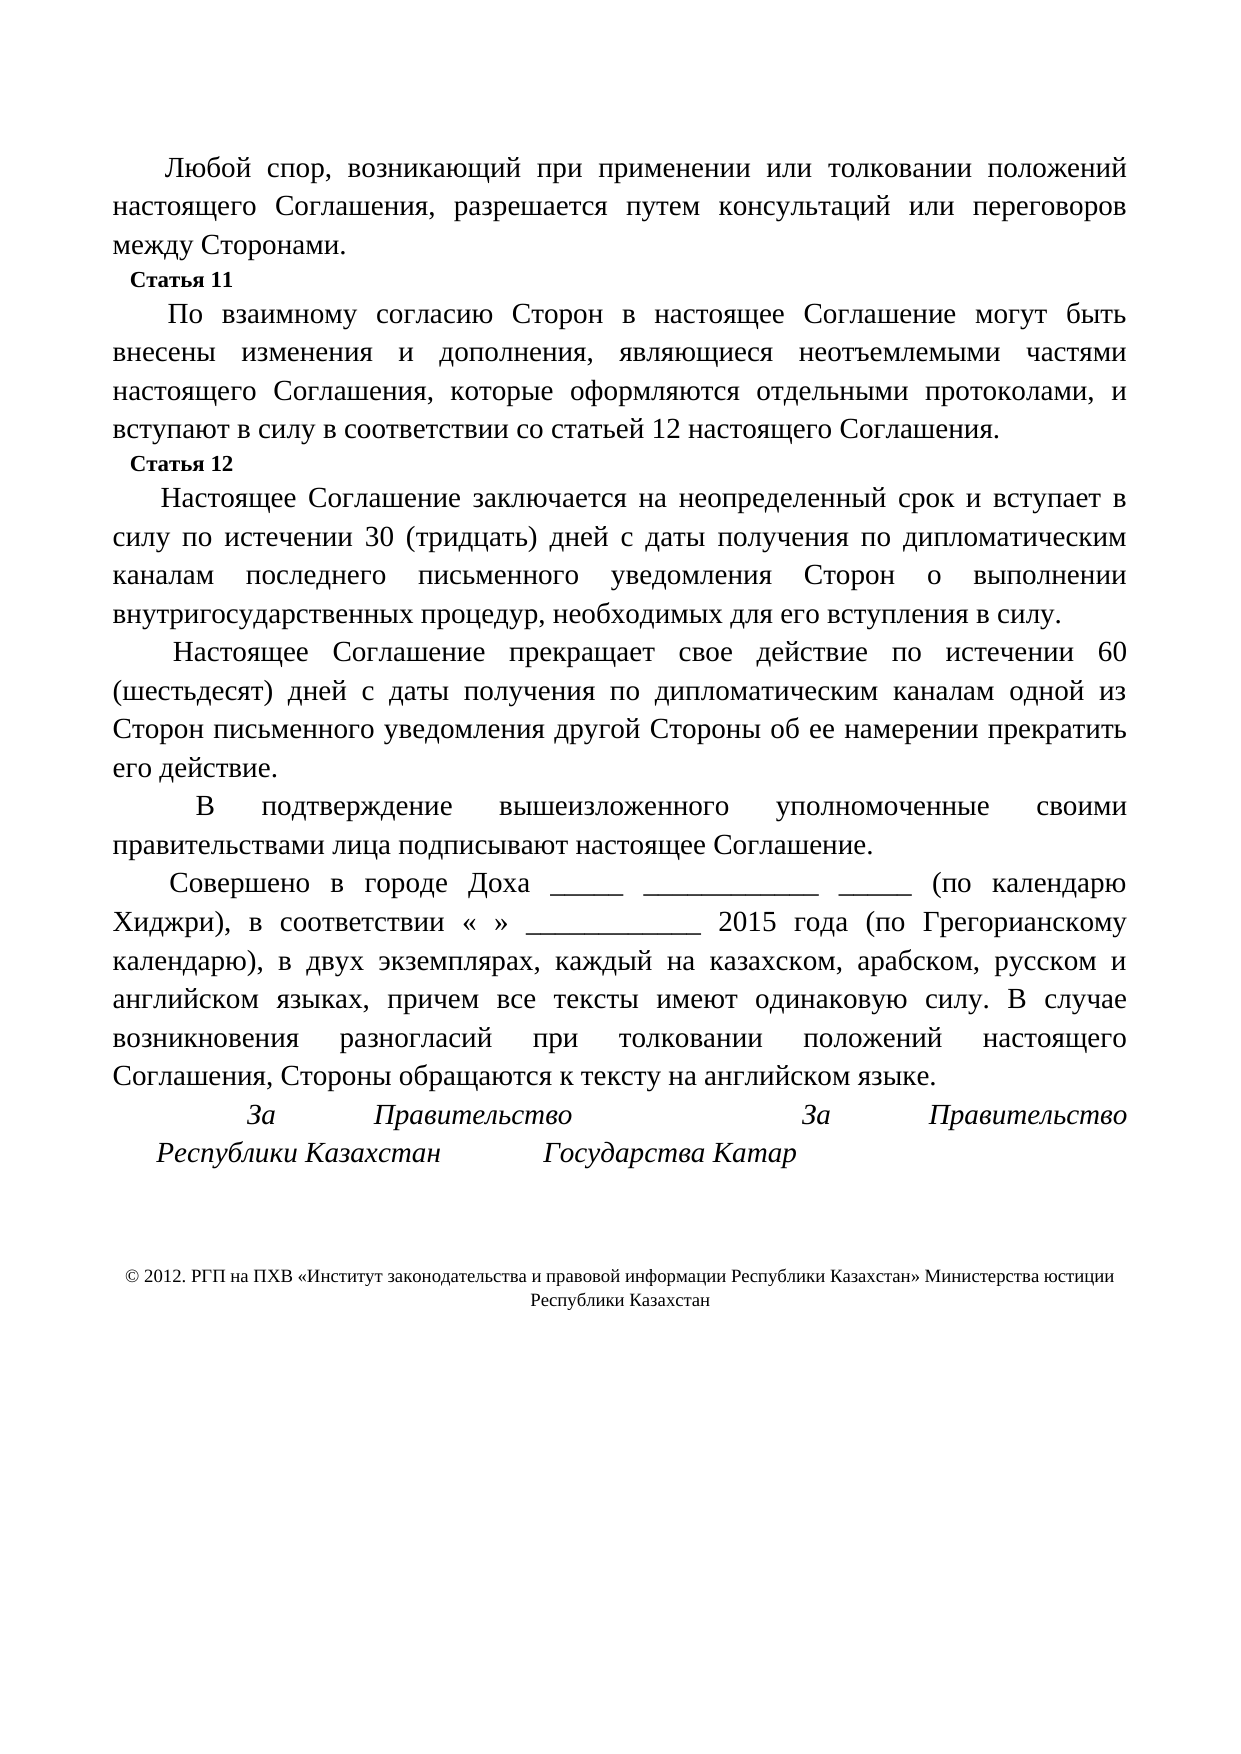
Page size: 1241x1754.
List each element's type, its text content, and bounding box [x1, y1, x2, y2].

text Настоящее Соглашение прекращает свое действие по истечении 60 (шестьдесят) дней с даты получения по дипломатическим каналам одной из Сторон письменного уведомления другой Стороны об ее намерении прекратить его действие. [112, 634, 1128, 783]
text Любой спор, возникающий при применении или толковании положений настоящего Соглашения, разрешается путем консультаций или переговоров между Сторонами. [112, 150, 1128, 261]
text По взаимному согласию Сторон в настоящее Соглашение могут быть внесены изменения и дополнения, являющиеся неотъемлемыми частями настоящего Соглашения, которые оформляются отдельными протоколами, и вступают в силу в соответствии со статьей 12 настоящего Соглашения. [112, 296, 1128, 445]
text © 2012. РГП на ПХВ «Институт законодательства и правовой информации Республики Казахстан» Министерства юстиции Республики Казахстан [112, 1264, 1128, 1311]
text В подтверждение вышеизложенного уполномоченные своими правительствами лица подписывают настоящее Соглашение. [112, 788, 1128, 861]
text Настоящее Соглашение заключается на неопределенный срок и вступает в силу по истечении 30 (тридцать) дней с даты получения по дипломатическим каналам последнего письменного уведомления Сторон о выполнении внутригосударственных процедур, необходимых для его вступления в силу. [112, 480, 1128, 629]
text За Правительство За Правительство Республики Казахстан Государства Катар [112, 1097, 1128, 1169]
text Статья 12 [112, 450, 1128, 476]
text Совершено в городе Доха _____ ____________ _____ (по календарю Хиджри), в соответствии « » ____________ 2015 года (по Грегорианскому календарю), в двух экземплярах, каждый на казахском, арабском, русском и английском языках, причем все тексты имеют одинаковую силу. В случае возникновения разногласий при толковании положений настоящего Соглашения, Стороны обращаются к тексту на английском языке. [112, 866, 1128, 1092]
text Статья 11 [112, 266, 1128, 292]
